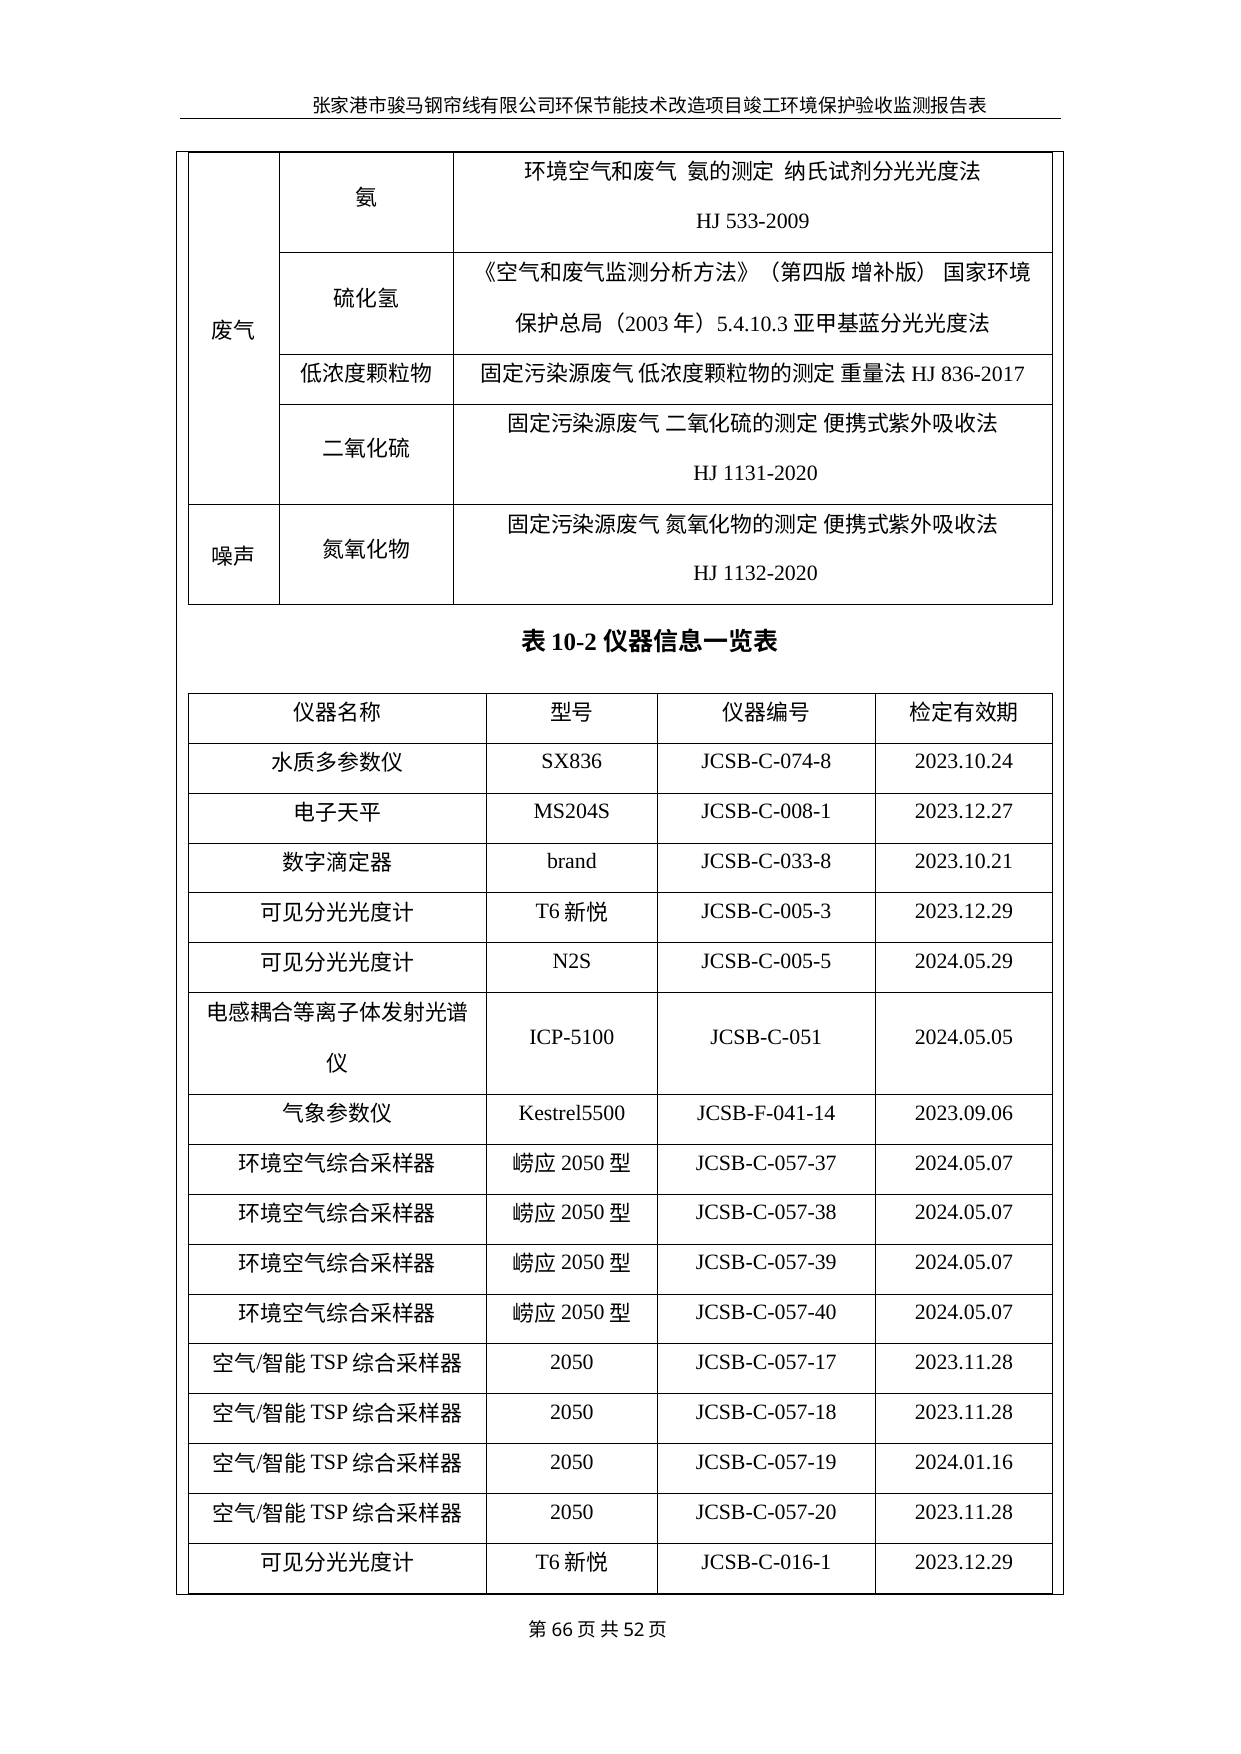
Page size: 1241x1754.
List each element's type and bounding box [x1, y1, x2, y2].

table_header [177, 152, 1063, 1594]
